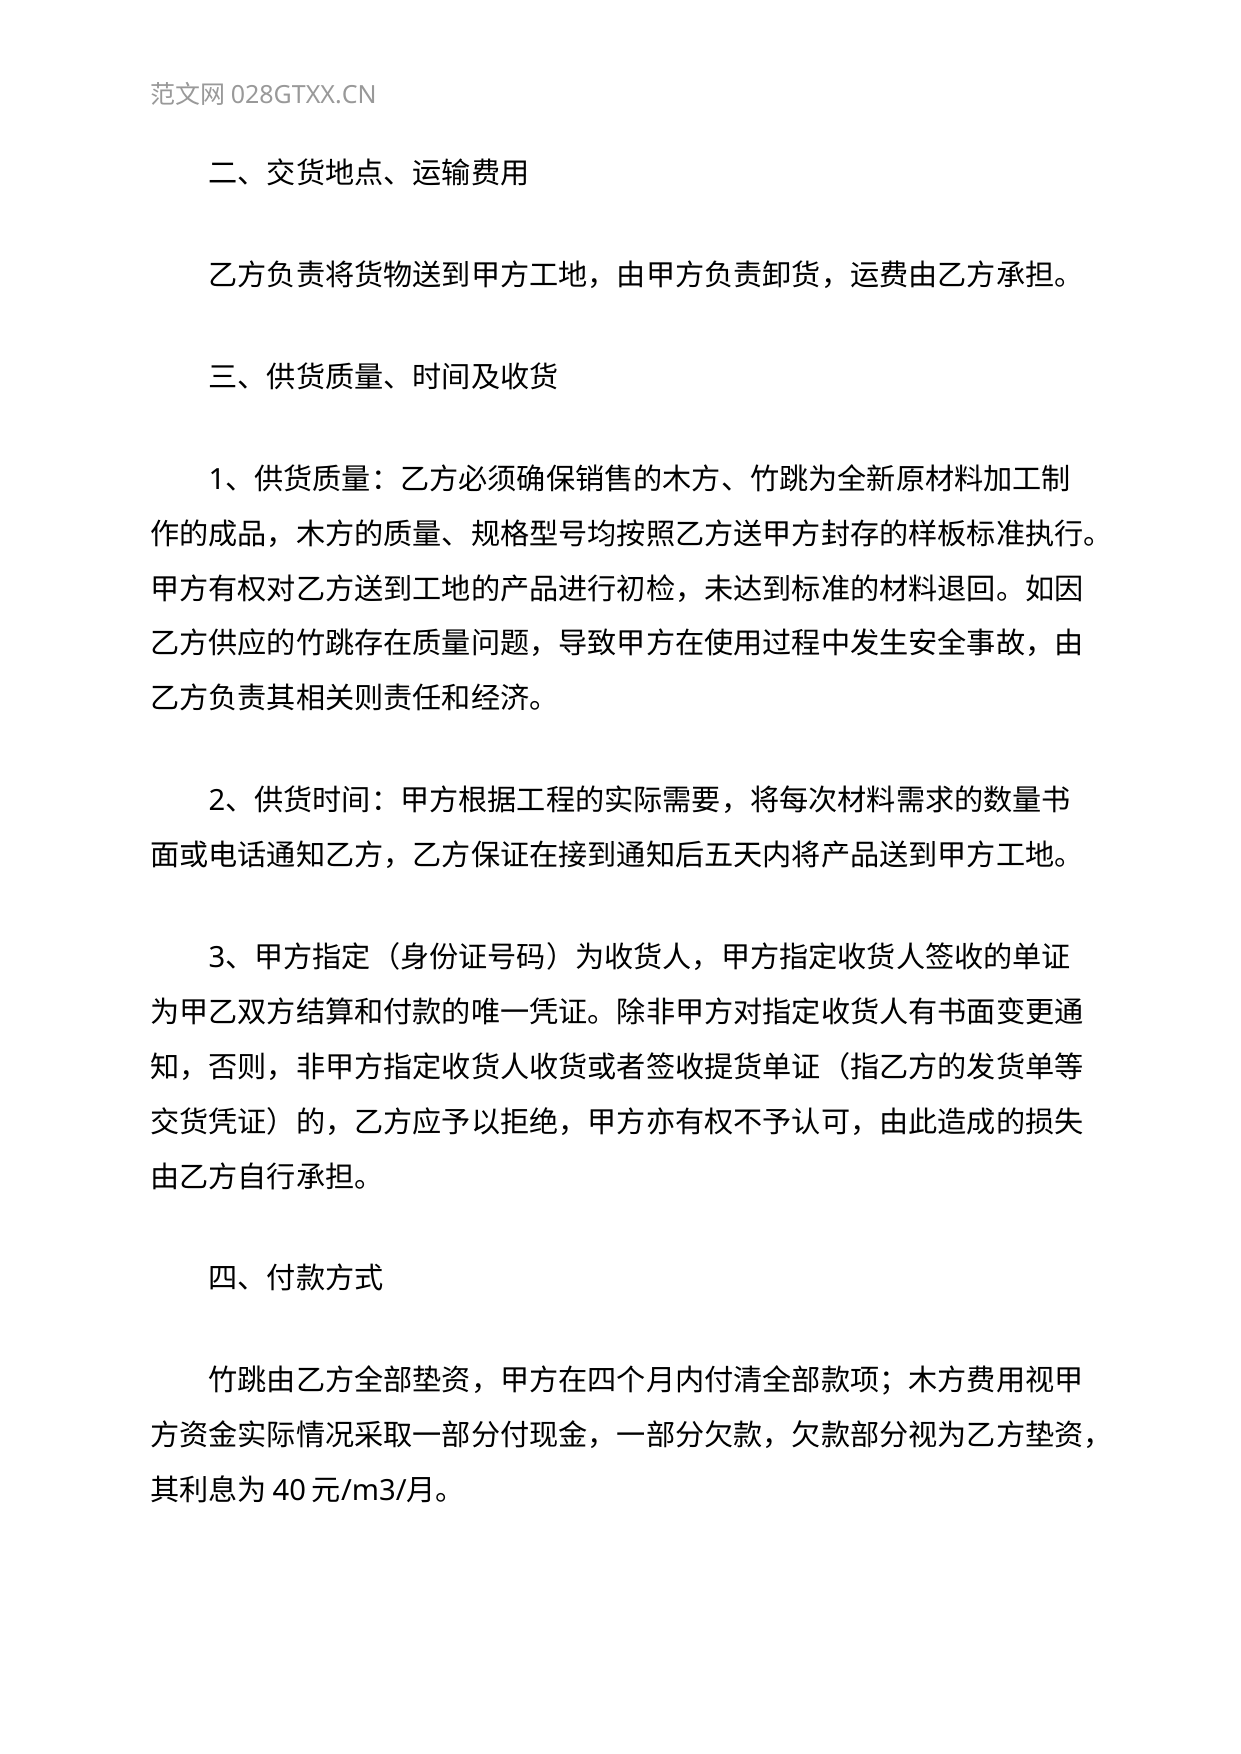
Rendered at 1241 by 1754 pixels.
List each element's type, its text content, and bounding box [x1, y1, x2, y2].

text 三、供货质量、时间及收货 [150, 353, 1090, 396]
text 竹跳由乙方全部垫资，甲方在四个月内付清全部款项；木方费用视甲方资金实际情况采取一部分付现金，一部分欠款，欠款部分视为乙方垫资，其利息为40元/m3/月。 [150, 1357, 1090, 1509]
text 2、供货时间：甲方根据工程的实际需要，将每次材料需求的数量书面或电话通知乙方，乙方保证在接到通知后五天内将产品送到甲方工地。 [150, 777, 1090, 874]
text 3、甲方指定（身份证号码）为收货人，甲方指定收货人签收的单证为甲乙双方结算和付款的唯一凭证。除非甲方对指定收货人有书面变更通知，否则，非甲方指定收货人收货或者签收提货单证（指乙方的发货单等交货凭证）的，乙方应予以拒绝，甲方亦有权不予认可，由此造成的损失由乙方自行承担。 [150, 933, 1090, 1196]
text 1、供货质量：乙方必须确保销售的木方、竹跳为全新原材料加工制作的成品，木方的质量、规格型号均按照乙方送甲方封存的样板标准执行。甲方有权对乙方送到工地的产品进行初检，未达到标准的材料退回。如因乙方供应的竹跳存在质量问题，导致甲方在使用过程中发生安全事故，由乙方负责其相关则责任和经济。 [150, 455, 1090, 717]
text 乙方负责将货物送到甲方工地，由甲方负责卸货，运费由乙方承担。 [150, 252, 1090, 294]
text 四、付款方式 [150, 1255, 1090, 1297]
text 二、交货地点、运输费用 [150, 150, 1090, 192]
